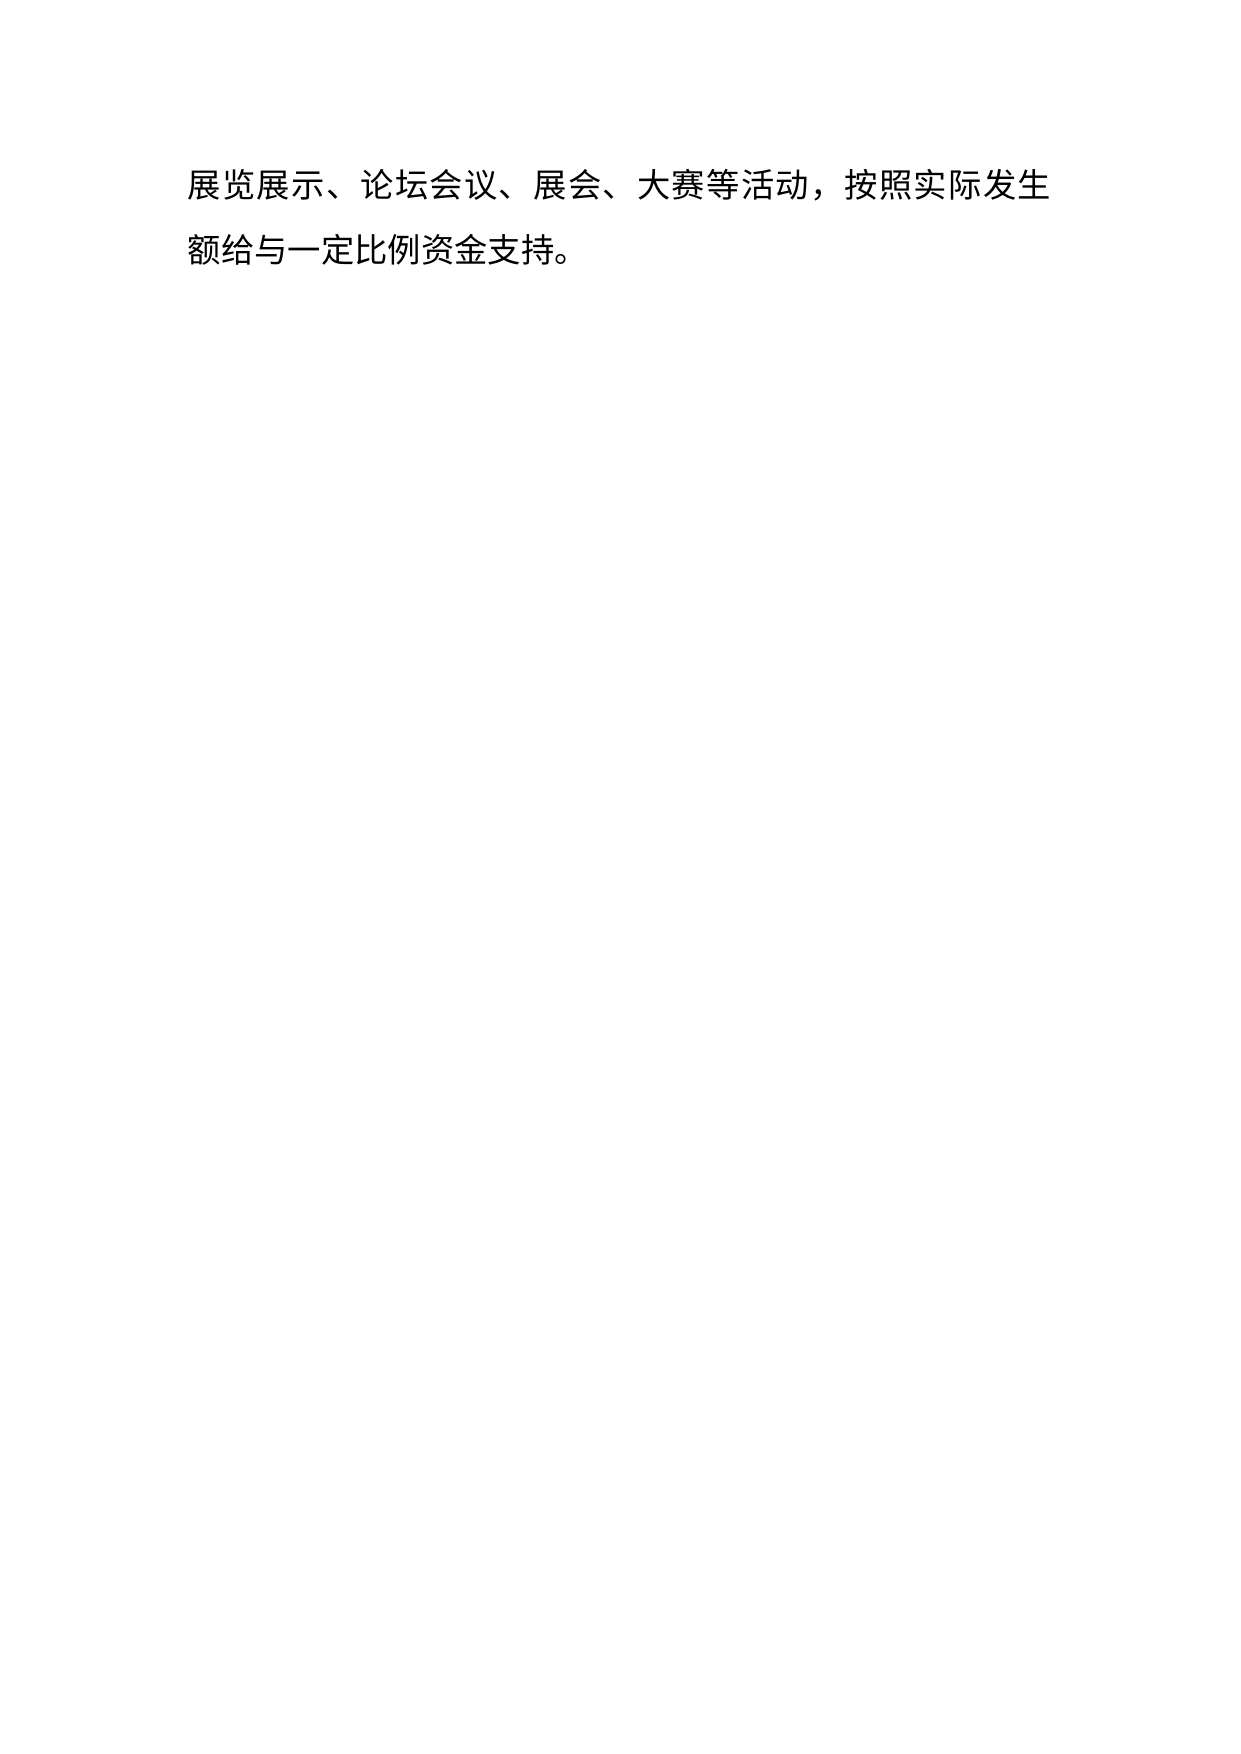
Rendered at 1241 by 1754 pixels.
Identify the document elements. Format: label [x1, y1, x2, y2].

list [187, 150, 1053, 280]
